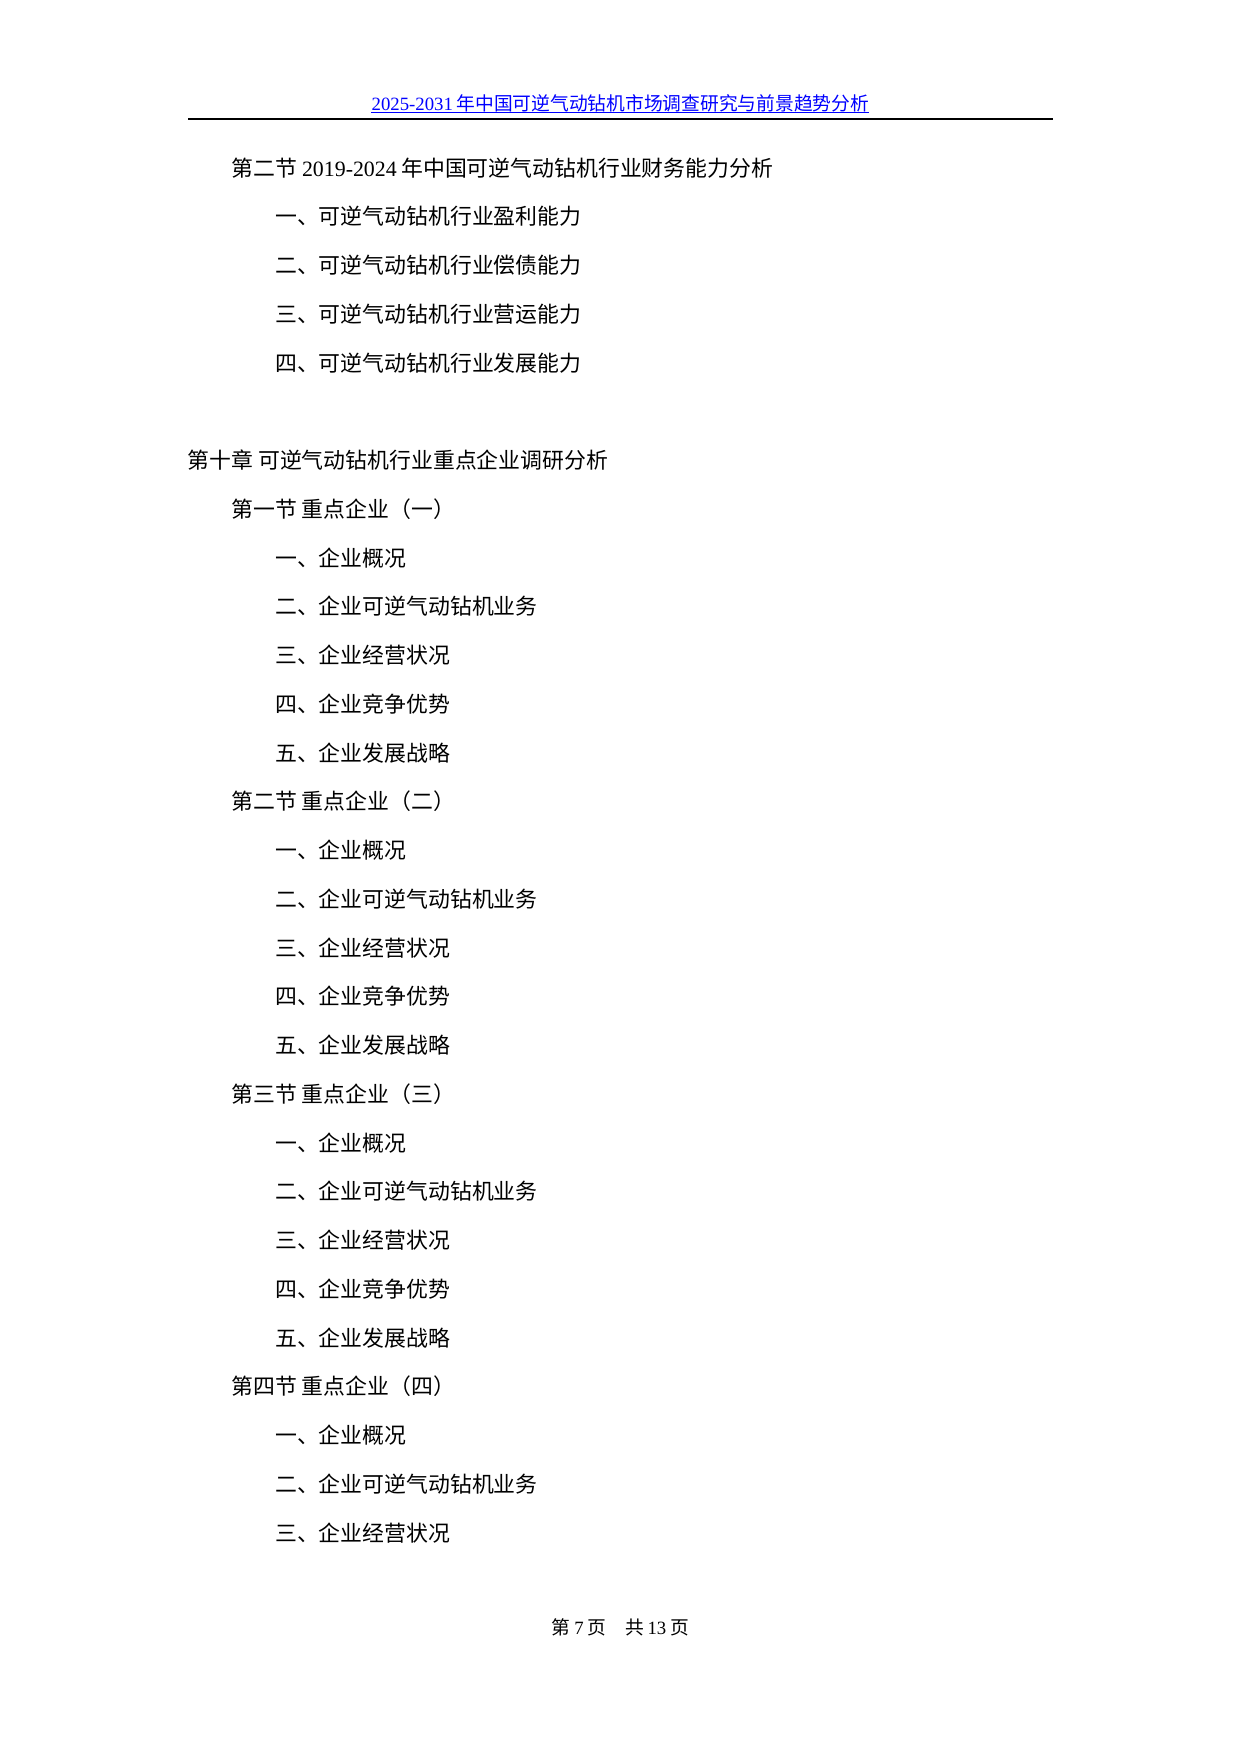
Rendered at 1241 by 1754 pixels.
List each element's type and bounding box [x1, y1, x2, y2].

text [187, 150, 1053, 1548]
